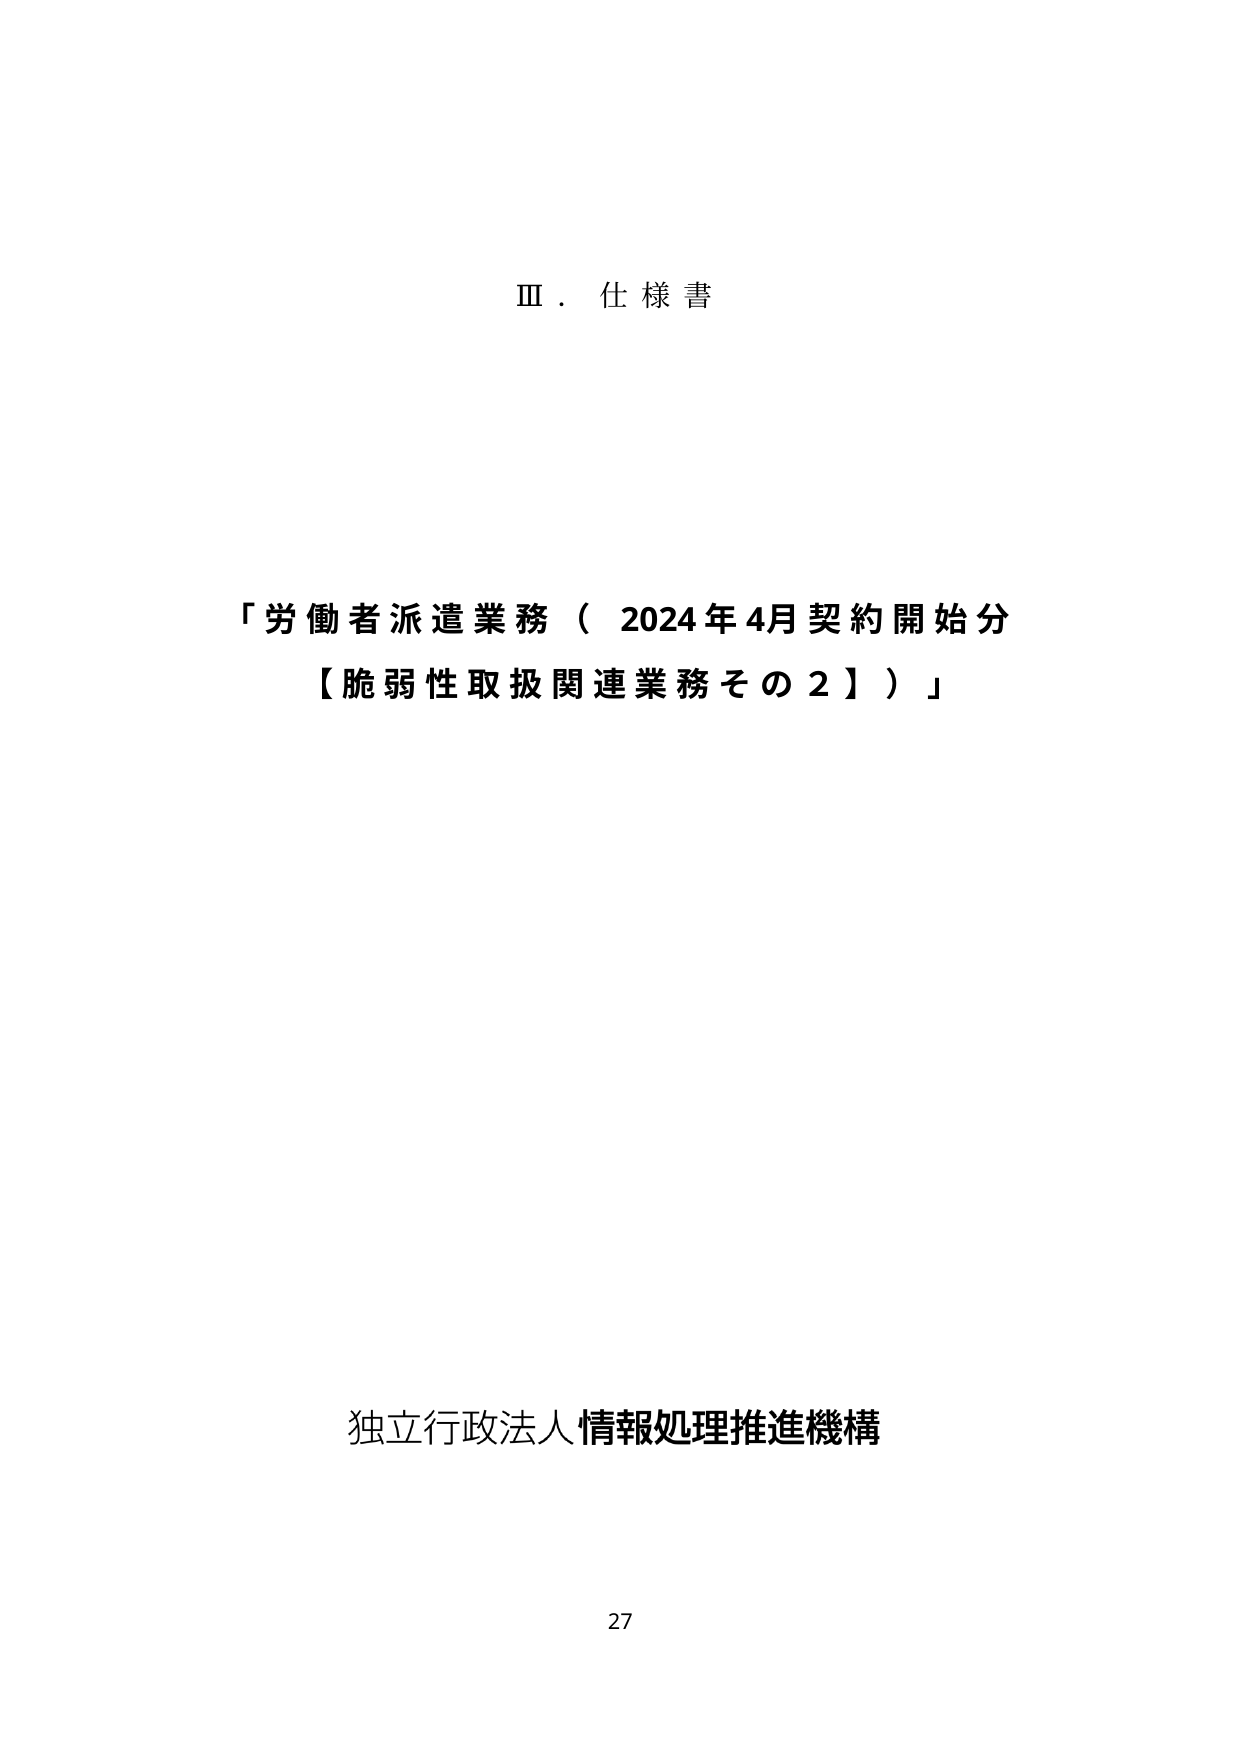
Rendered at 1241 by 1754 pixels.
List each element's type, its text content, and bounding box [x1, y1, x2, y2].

picture [347, 1409, 880, 1445]
text Ⅲ．仕様書 [149, 261, 1091, 326]
text 【脆弱性取扱関連業務その２】）」 [149, 650, 1121, 715]
text 「労働者派遣業務（2024年4月契約開始分 [149, 585, 1091, 650]
